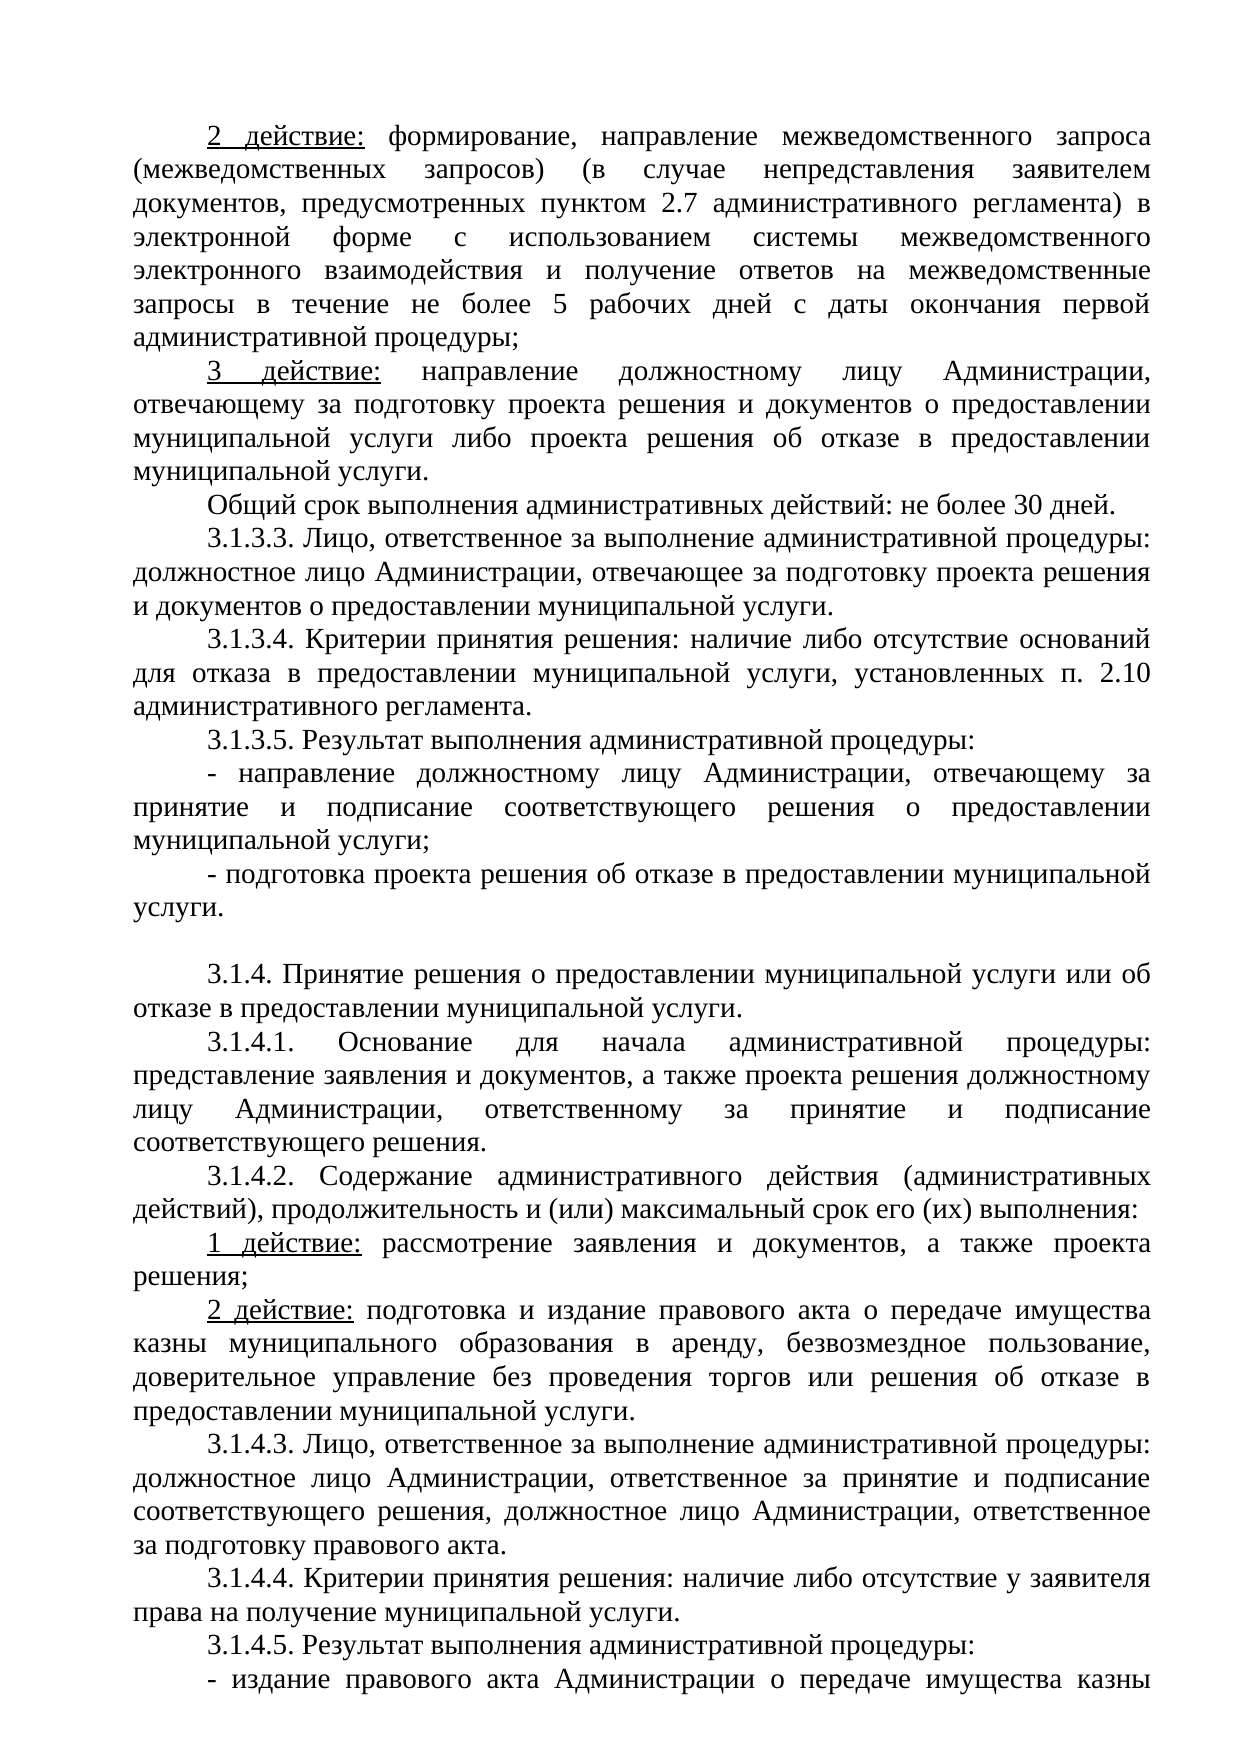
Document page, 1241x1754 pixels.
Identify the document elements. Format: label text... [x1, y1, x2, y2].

text 2 действие: формирование, направление межведомственного запроса (межведомственных запросов) (в случае непредставления заявителем документов, предусмотренных пунктом 2.7 административного регламента) в электронной форме с использованием системы межведомственного электронного взаимодействия и получение ответов на межведомственные запросы в течение не более 5 рабочих дней с даты окончания первой административной процедуры; [133, 118, 1152, 353]
text 2 действие: подготовка и издание правового акта о передаче имущества казны муниципального образования в аренду, безвозмездное пользование, доверительное управление без проведения торгов или решения об отказе в предоставлении муниципальной услуги. [133, 1292, 1152, 1426]
text 1 действие: рассмотрение заявления и документов, а также проекта решения; [133, 1225, 1152, 1292]
text 3.1.4.3. Лицо, ответственное за выполнение административной процедуры: должностное лицо Администрации, ответственное за принятие и подписание соответствующего решения, должностное лицо Администрации, ответственное за подготовку правового акта. [133, 1426, 1152, 1560]
text 3.1.4.1. Основание для начала административной процедуры: представление заявления и документов, а также проекта решения должностному лицу Администрации, ответственному за принятие и подписание соответствующего решения. [133, 1024, 1152, 1158]
text 3.1.4.5. Результат выполнения административной процедуры: [133, 1627, 1152, 1661]
text 3.1.3.4. Критерии принятия решения: наличие либо отсутствие оснований для отказа в предоставлении муниципальной услуги, установленных п. 2.10 административного регламента. [133, 621, 1152, 722]
text 3 действие: направление должностному лицу Администрации, отвечающему за подготовку проекта решения и документов о предоставлении муниципальной услуги либо проекта решения об отказе в предоставлении муниципальной услуги. [133, 353, 1152, 487]
text 3.1.4.2. Содержание административного действия (административных действий), продолжительность и (или) максимальный срок его (их) выполнения: [133, 1158, 1152, 1225]
text Общий срок выполнения административных действий: не более 30 дней. [133, 487, 1152, 521]
text 3.1.3.3. Лицо, ответственное за выполнение административной процедуры: должностное лицо Администрации, отвечающее за подготовку проекта решения и документов о предоставлении муниципальной услуги. [133, 521, 1152, 621]
text - направление должностному лицу Администрации, отвечающему за принятие и подписание соответствующего решения о предоставлении муниципальной услуги; [133, 755, 1152, 856]
text 3.1.4. Принятие решения о предоставлении муниципальной услуги или об отказе в предоставлении муниципальной услуги. [133, 957, 1152, 1024]
text - подготовка проекта решения об отказе в предоставлении муниципальной услуги. [133, 856, 1152, 923]
text 3.1.3.5. Результат выполнения административной процедуры: [133, 722, 1152, 755]
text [133, 1661, 1152, 1694]
text 3.1.4.4. Критерии принятия решения: наличие либо отсутствие у заявителя права на получение муниципальной услуги. [133, 1560, 1152, 1627]
